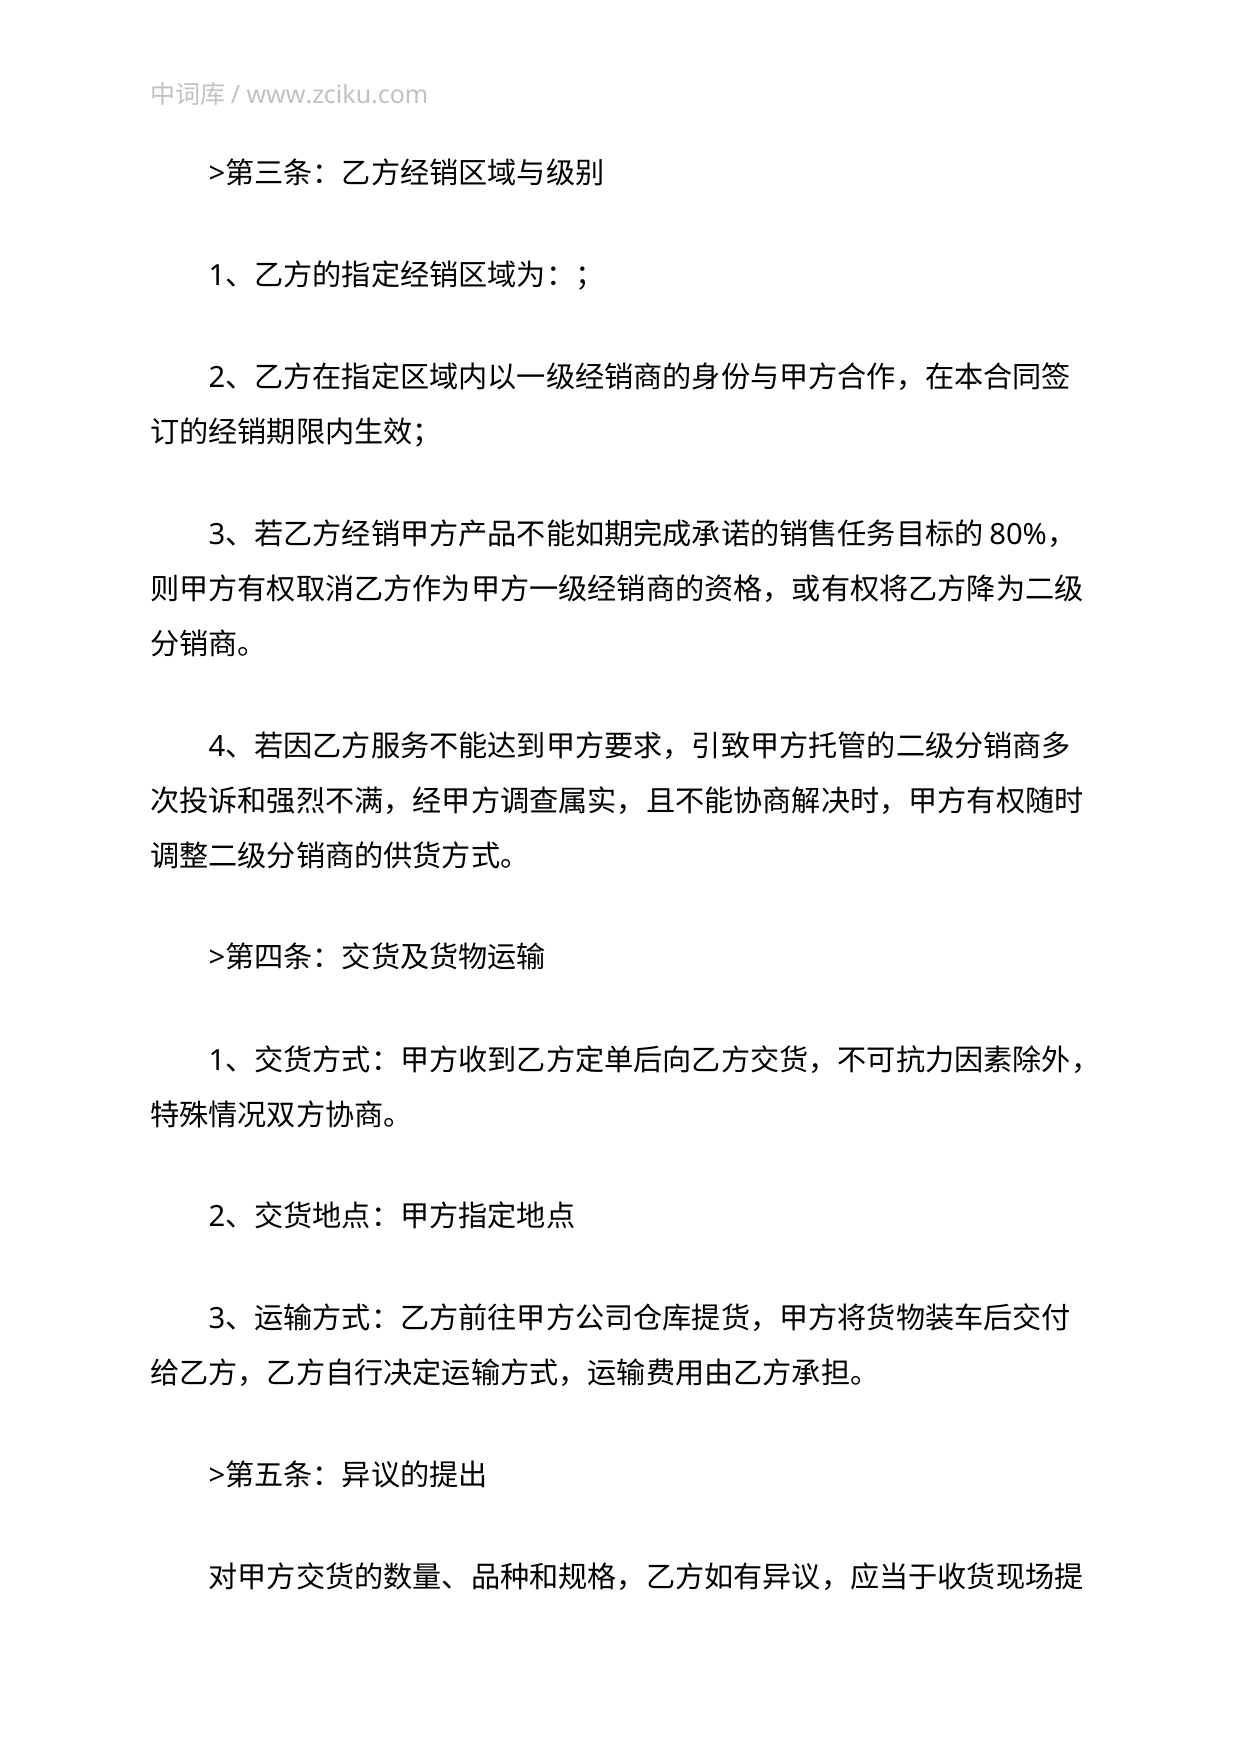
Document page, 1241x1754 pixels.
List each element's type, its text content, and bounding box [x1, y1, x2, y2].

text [150, 1553, 1090, 1596]
text 3、运输方式：乙方前往甲方公司仓库提货，甲方将货物装车后交付给乙方，乙方自行决定运输方式，运输费用由乙方承担。 [150, 1295, 1090, 1392]
text 2、交货地点：甲方指定地点 [150, 1193, 1090, 1235]
text 2、乙方在指定区域内以一级经销商的身份与甲方合作，在本合同签订的经销期限内生效； [150, 354, 1090, 451]
text >第三条：乙方经销区域与级别 [150, 150, 1090, 192]
text >第五条：异议的提出 [150, 1452, 1090, 1494]
text 1、乙方的指定经销区域为：； [150, 252, 1090, 294]
text 3、若乙方经销甲方产品不能如期完成承诺的销售任务目标的80%，则甲方有权取消乙方作为甲方一级经销商的资格，或有权将乙方降为二级分销商。 [150, 511, 1090, 663]
text 4、若因乙方服务不能达到甲方要求，引致甲方托管的二级分销商多次投诉和强烈不满，经甲方调查属实，且不能协商解决时，甲方有权随时调整二级分销商的供货方式。 [150, 722, 1090, 874]
text >第四条：交货及货物运输 [150, 934, 1090, 976]
text 1、交货方式：甲方收到乙方定单后向乙方交货，不可抗力因素除外，特殊情况双方协商。 [150, 1036, 1090, 1133]
